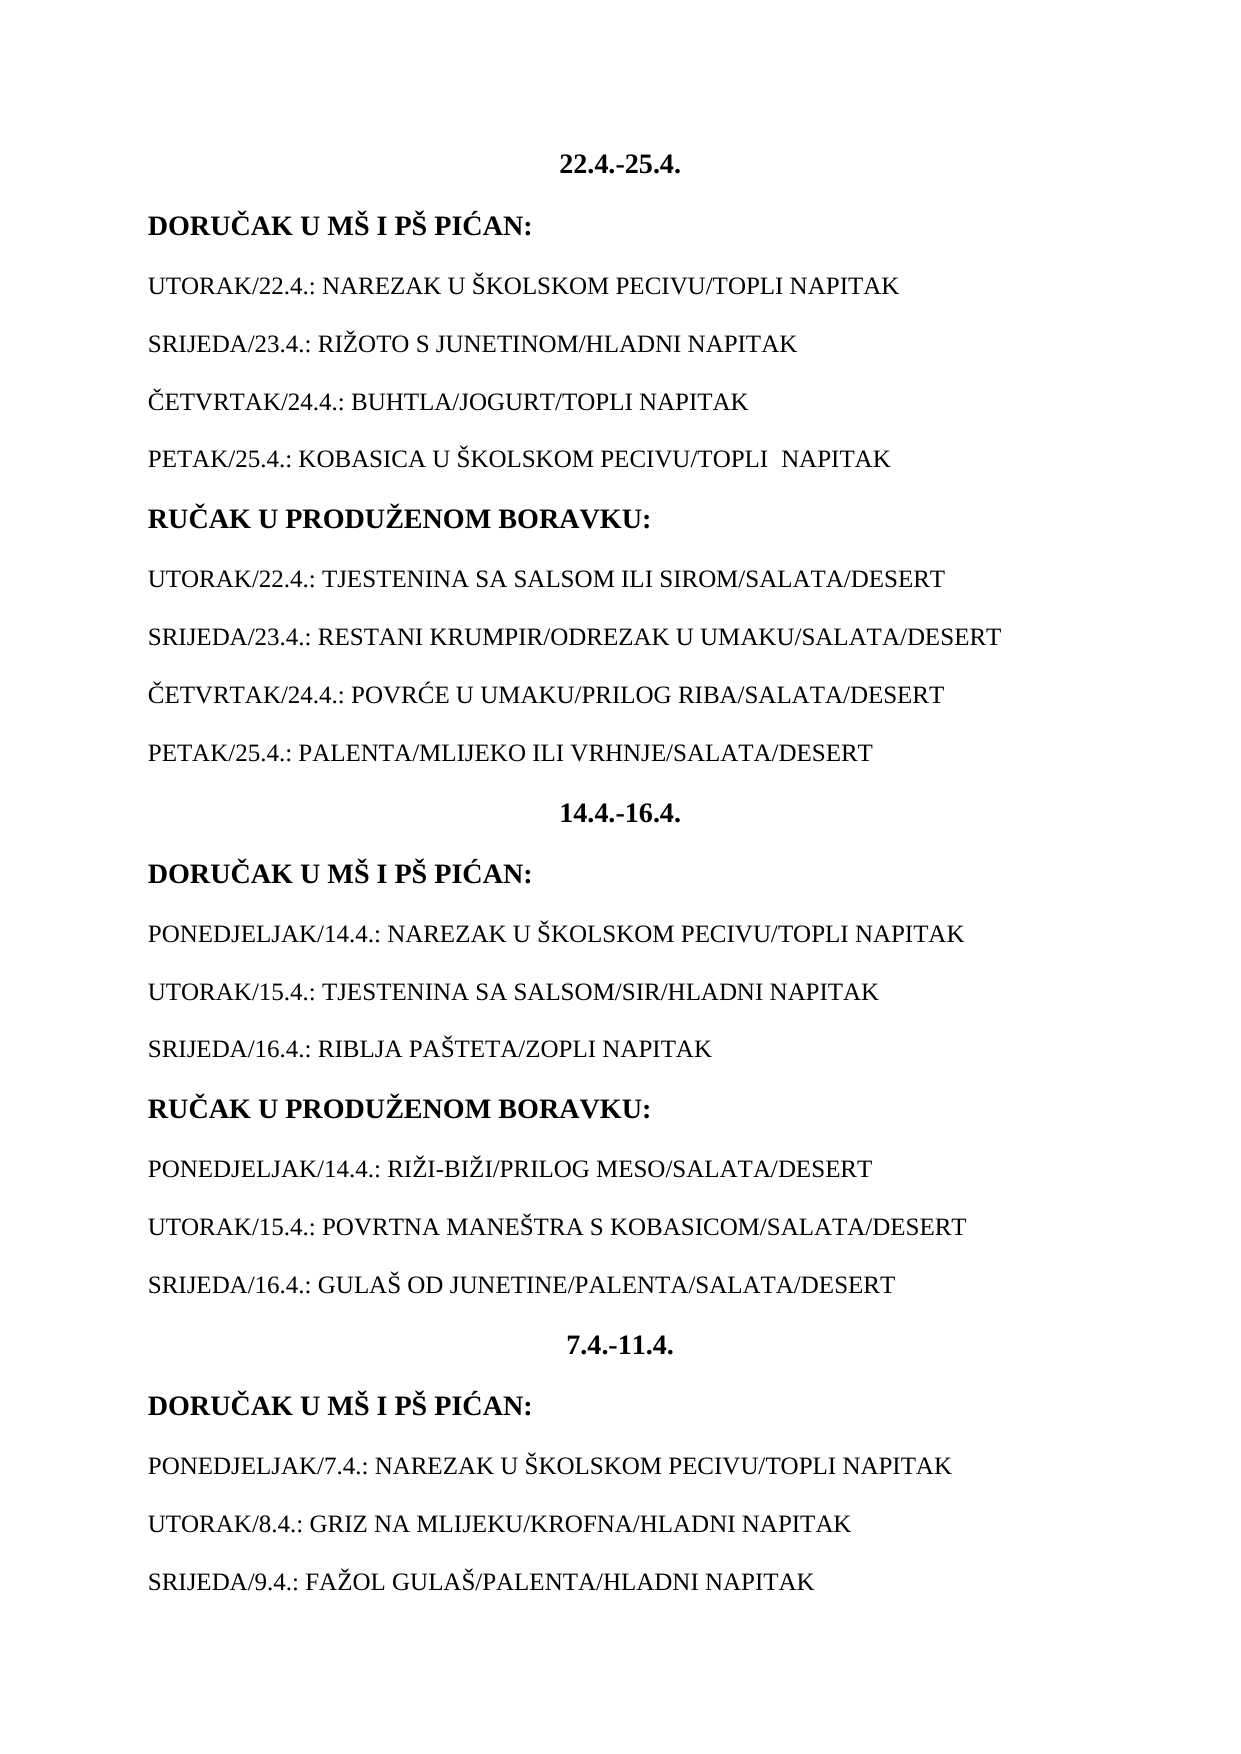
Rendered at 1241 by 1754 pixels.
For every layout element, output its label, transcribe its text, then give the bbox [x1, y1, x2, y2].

text RUČAK U PRODUŽENOM BORAVKU: [148, 1092, 1093, 1125]
text PONEDJELJAK/14.4.: RIŽI-BIŽI/PRILOG MESO/SALATA/DESERT [148, 1154, 1093, 1183]
text PETAK/25.4.: KOBASICA U ŠKOLSKOM PECIVU/TOPLI NAPITAK [148, 444, 1093, 473]
text SRIJEDA/16.4.: GULAŠ OD JUNETINE/PALENTA/SALATA/DESERT [148, 1270, 1093, 1299]
text PONEDJELJAK/7.4.: NAREZAK U ŠKOLSKOM PECIVU/TOPLI NAPITAK [148, 1451, 1093, 1480]
text 7.4.-11.4. [148, 1328, 1093, 1360]
text SRIJEDA/23.4.: RESTANI KRUMPIR/ODREZAK U UMAKU/SALATA/DESERT [148, 622, 1093, 651]
text DORUČAK U MŠ I PŠ PIĆAN: [148, 209, 1093, 242]
text UTORAK/22.4.: NAREZAK U ŠKOLSKOM PECIVU/TOPLI NAPITAK [148, 271, 1093, 299]
text DORUČAK U MŠ I PŠ PIĆAN: [148, 857, 1093, 889]
text RUČAK U PRODUŽENOM BORAVKU: [148, 502, 1093, 535]
text UTORAK/22.4.: TJESTENINA SA SALSOM ILI SIROM/SALATA/DESERT [148, 564, 1093, 593]
text SRIJEDA/16.4.: RIBLJA PAŠTETA/ZOPLI NAPITAK [148, 1034, 1093, 1063]
text 14.4.-16.4. [148, 796, 1093, 828]
text UTORAK/8.4.: GRIZ NA MLIJEKU/KROFNA/HLADNI NAPITAK [148, 1509, 1093, 1538]
text ČETVRTAK/24.4.: BUHTLA/JOGURT/TOPLI NAPITAK [148, 387, 1093, 415]
text UTORAK/15.4.: POVRTNA MANEŠTRA S KOBASICOM/SALATA/DESERT [148, 1212, 1093, 1241]
text 22.4.-25.4. [148, 148, 1093, 180]
text UTORAK/15.4.: TJESTENINA SA SALSOM/SIR/HLADNI NAPITAK [148, 977, 1093, 1005]
text DORUČAK U MŠ I PŠ PIĆAN: [148, 1389, 1093, 1422]
text PONEDJELJAK/14.4.: NAREZAK U ŠKOLSKOM PECIVU/TOPLI NAPITAK [148, 919, 1093, 947]
text SRIJEDA/23.4.: RIŽOTO S JUNETINOM/HLADNI NAPITAK [148, 329, 1093, 357]
text ČETVRTAK/24.4.: POVRĆE U UMAKU/PRILOG RIBA/SALATA/DESERT [148, 680, 1093, 708]
text SRIJEDA/9.4.: FAŽOL GULAŠ/PALENTA/HLADNI NAPITAK [148, 1567, 1093, 1596]
text PETAK/25.4.: PALENTA/MLIJEKO ILI VRHNJE/SALATA/DESERT [148, 738, 1093, 766]
